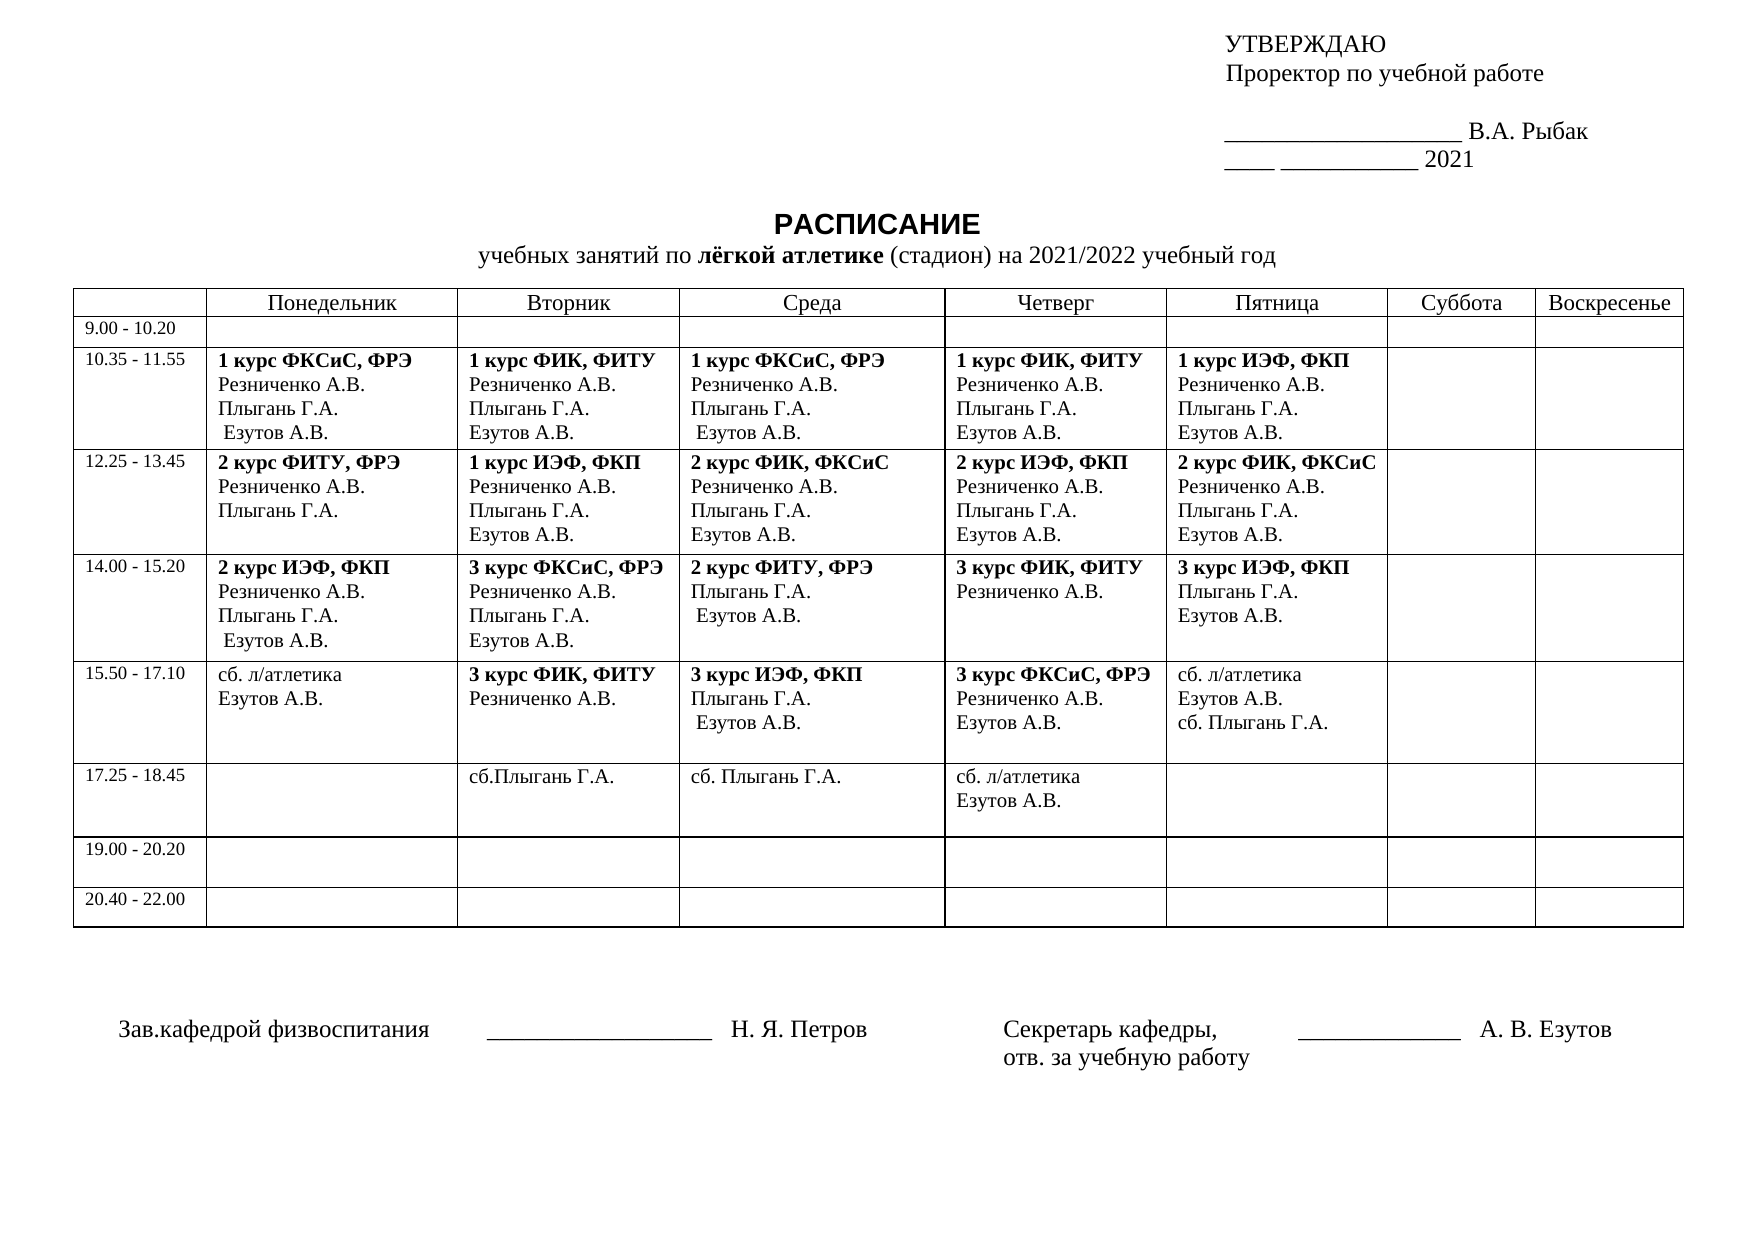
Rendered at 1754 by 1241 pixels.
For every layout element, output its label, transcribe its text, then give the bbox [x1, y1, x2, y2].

table_cell [1167, 888, 1387, 926]
table_cell [458, 317, 679, 347]
table_cell [1388, 888, 1535, 926]
table_cell [458, 838, 679, 887]
table_header Четверг [946, 289, 1166, 316]
table_header Вторник [458, 289, 679, 316]
table_cell 3 курс ФКСиС, ФРЭ Резниченко А.В. Плыгань Г.А. Езутов А.В. [458, 555, 679, 661]
table_cell 2 курс ИЭФ, ФКП Резниченко А.В. Плыгань Г.А. Езутов А.В. [207, 555, 457, 661]
table_cell [1388, 348, 1535, 449]
table_cell [946, 317, 1166, 347]
table_cell 3 курс ФКСиС, ФРЭ Резниченко А.В. Езутов А.В. [946, 662, 1166, 763]
table_cell 2 курс ИЭФ, ФКП Резниченко А.В. Плыгань Г.А. Езутов А.В. [946, 450, 1166, 554]
table_cell [680, 317, 944, 347]
table_cell 10.35 - 11.55 [74, 348, 206, 449]
table_cell [1536, 764, 1683, 836]
table_cell [680, 888, 944, 926]
text УТВЕРЖДАЮ [118, 29, 1636, 58]
table_header Воскресенье [1536, 289, 1683, 316]
text ____ ___________ 2021 [118, 144, 1636, 173]
table_cell 2 курс ФИК, ФКСиС Резниченко А.В. Плыгань Г.А. Езутов А.В. [680, 450, 944, 554]
table_cell [458, 888, 679, 926]
table_cell сб. л/атлетика Езутов А.В. [207, 662, 457, 763]
table_cell 1 курс ИЭФ, ФКП Резниченко А.В. Плыгань Г.А. Езутов А.В. [458, 450, 679, 554]
table_cell [1388, 450, 1535, 554]
table_cell [1388, 317, 1535, 347]
table_cell 19.00 - 20.20 [74, 838, 206, 887]
table_cell 1 курс ФИК, ФИТУ Резниченко А.В. Плыгань Г.А. Езутов А.В. [946, 348, 1166, 449]
text Зав.кафедрой физвоспитания __________________ Н. Я. Петров Секретарь кафедры, _____________ А. В. Езутов [118, 1014, 1636, 1042]
table_cell [680, 838, 944, 887]
table_cell [1388, 555, 1535, 661]
table_cell [946, 838, 1166, 887]
table_header Среда [680, 289, 944, 316]
text Проректор по учебной работе [118, 58, 1636, 87]
table_cell 14.00 - 15.20 [74, 555, 206, 661]
table_cell сб. л/атлетика Езутов А.В. сб. Плыгань Г.А. [1167, 662, 1387, 763]
table_cell 12.25 - 13.45 [74, 450, 206, 554]
table_header Понедельник [207, 289, 457, 316]
table_cell [207, 888, 457, 926]
table_cell [1167, 838, 1387, 887]
text РАСПИСАНИЕ [118, 207, 1636, 240]
table_cell 2 курс ФИТУ, ФРЭ Резниченко А.В. Плыгань Г.А. [207, 450, 457, 554]
table_cell [1167, 317, 1387, 347]
table_cell [1536, 888, 1683, 926]
table_cell 3 курс ИЭФ, ФКП Плыгань Г.А. Езутов А.В. [1167, 555, 1387, 661]
table_cell 9.00 - 10.20 [74, 317, 206, 347]
text учебных занятий по лёгкой атлетике (стадион) на 2021/2022 учебный год [118, 240, 1636, 269]
table_cell [1536, 317, 1683, 347]
table_header [74, 289, 206, 316]
table_cell 1 курс ФКСиС, ФРЭ Резниченко А.В. Плыгань Г.А. Езутов А.В. [207, 348, 457, 449]
table_cell [1536, 450, 1683, 554]
table_cell 1 курс ФИК, ФИТУ Резниченко А.В. Плыгань Г.А. Езутов А.В. [458, 348, 679, 449]
table_cell сб. Плыгань Г.А. [680, 764, 944, 836]
table_cell 1 курс ФКСиС, ФРЭ Резниченко А.В. Плыгань Г.А. Езутов А.В. [680, 348, 944, 449]
table_cell сб. л/атлетика Езутов А.В. [946, 764, 1166, 836]
table_cell [207, 838, 457, 887]
table_cell 20.40 - 22.00 [74, 888, 206, 926]
table_cell сб.Плыгань Г.А. [458, 764, 679, 836]
table_cell [207, 317, 457, 347]
table_cell 3 курс ФИК, ФИТУ Резниченко А.В. [946, 555, 1166, 661]
table_cell [1536, 348, 1683, 449]
table_cell 2 курс ФИК, ФКСиС Резниченко А.В. Плыгань Г.А. Езутов А.В. [1167, 450, 1387, 554]
table_cell 3 курс ФИК, ФИТУ Резниченко А.В. [458, 662, 679, 763]
table_cell [1388, 838, 1535, 887]
table_cell [1536, 662, 1683, 763]
text ___________________ В.А. Рыбак [118, 116, 1636, 144]
table_cell [1388, 662, 1535, 763]
table_header Пятница [1167, 289, 1387, 316]
table_cell [1536, 838, 1683, 887]
table_cell [207, 764, 457, 836]
table_cell 2 курс ФИТУ, ФРЭ Плыгань Г.А. Езутов А.В. [680, 555, 944, 661]
table_cell [1167, 764, 1387, 836]
table_cell [1536, 555, 1683, 661]
table_cell 15.50 - 17.10 [74, 662, 206, 763]
table_cell [946, 888, 1166, 926]
table_cell 1 курс ИЭФ, ФКП Резниченко А.В. Плыгань Г.А. Езутов А.В. [1167, 348, 1387, 449]
table_cell [1388, 764, 1535, 836]
table_cell 17.25 - 18.45 [74, 764, 206, 836]
table_header Суббота [1388, 289, 1535, 316]
text отв. за учебную работу [118, 1042, 1636, 1071]
table_cell 3 курс ИЭФ, ФКП Плыгань Г.А. Езутов А.В. [680, 662, 944, 763]
